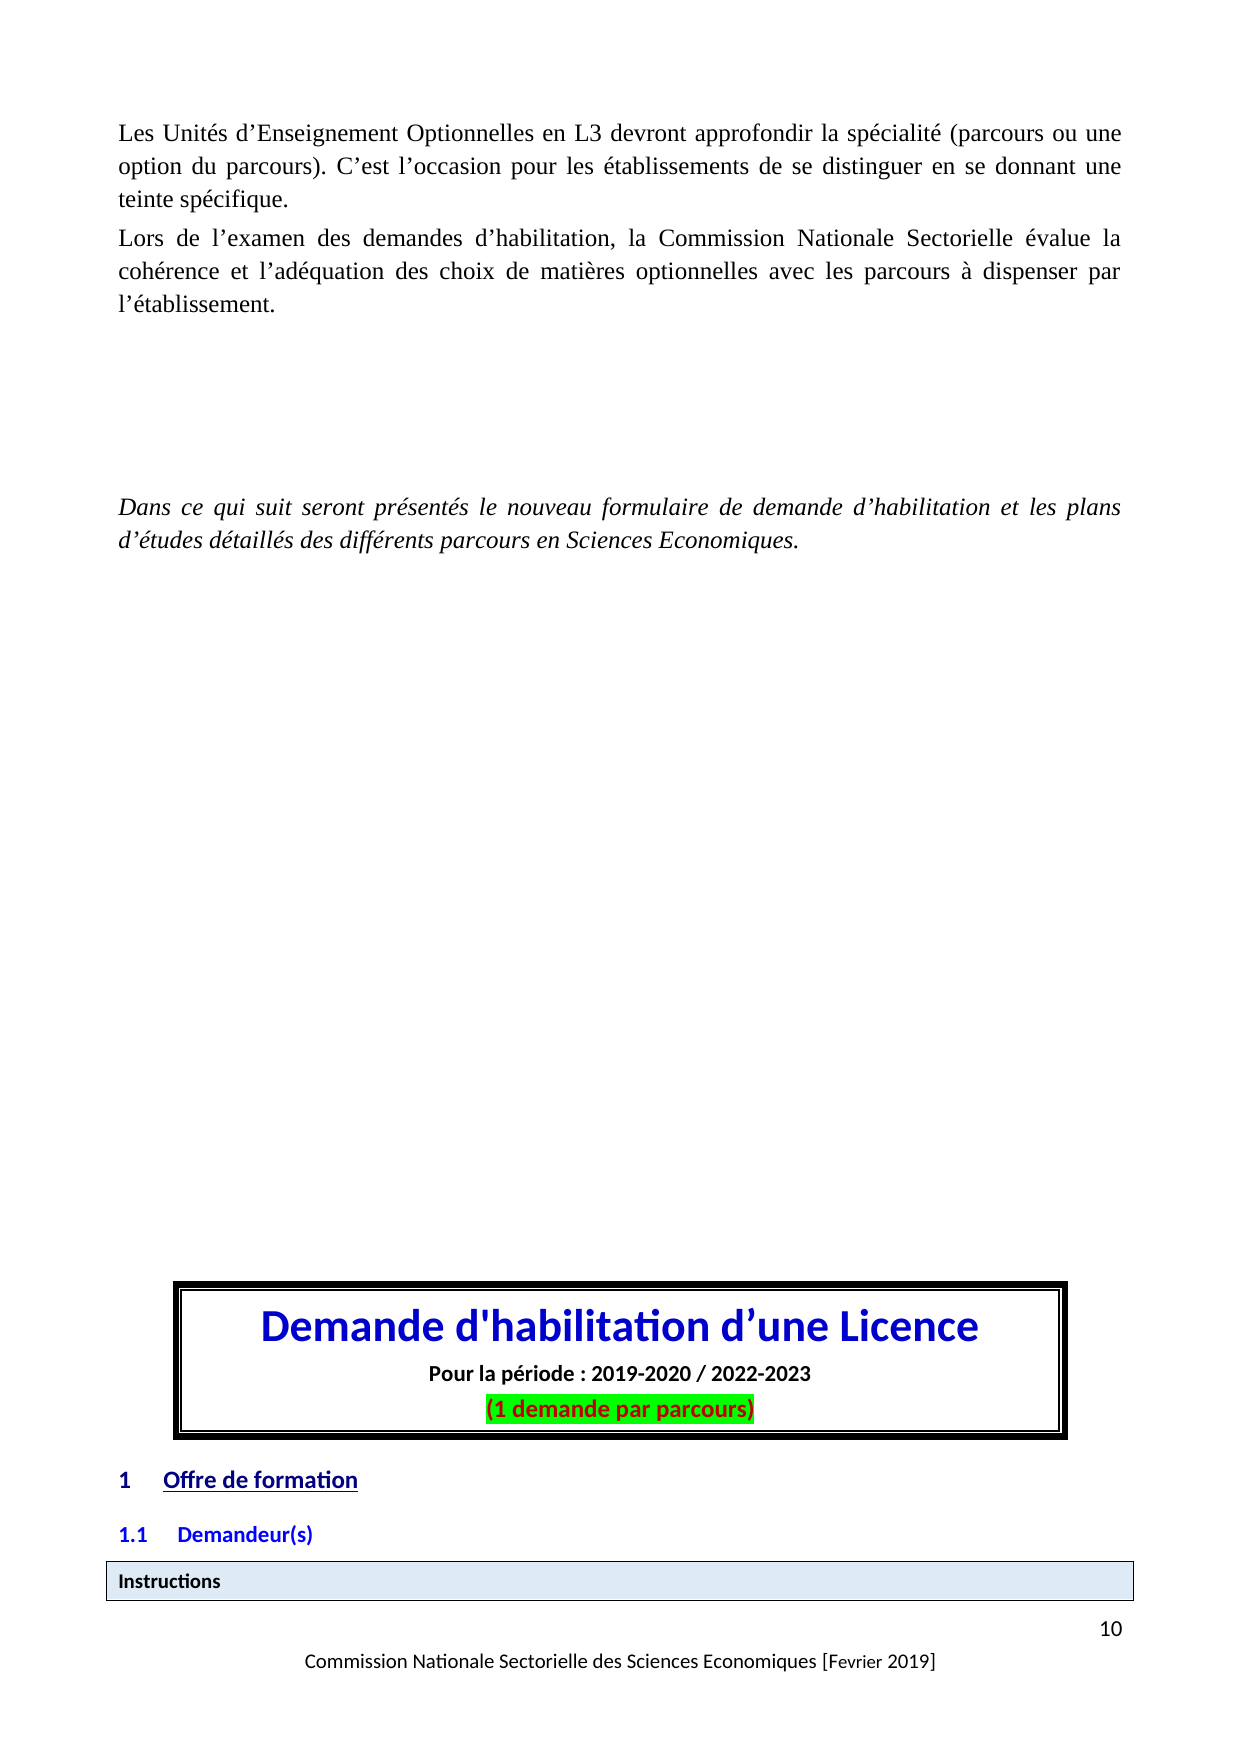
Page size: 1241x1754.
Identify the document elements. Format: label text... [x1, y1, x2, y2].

subtitle Demandeur(s) [118, 1520, 1122, 1548]
text Lors de l’examen des demandes d’habilitation, la Commission Nationale Sectorielle évalue la cohérence et l’adéquation des choix de matières optionnelles avec les parcours à dispenser par l’établissement. [118, 223, 1122, 318]
text Les Unités d’Enseignement Optionnelles en L3 devront approfondir la spécialité (parcours ou une option du parcours). C’est l’occasion pour les établissements de se distinguer en se donnant une teinte spécifique. [118, 118, 1122, 213]
table_header Instructions [107, 1562, 1133, 1599]
text Dans ce qui suit seront présentés le nouveau formulaire de demande d’habilitation et les plans d’études détaillés des différents parcours en Sciences Economiques. [118, 492, 1122, 553]
table_header Demande d'habilitation d’une Licence Pour la période : 2019-2020 / 2022-2023 (1 demande par parcours) [182, 1291, 1058, 1430]
subtitle Offre de formation [118, 1464, 1122, 1495]
